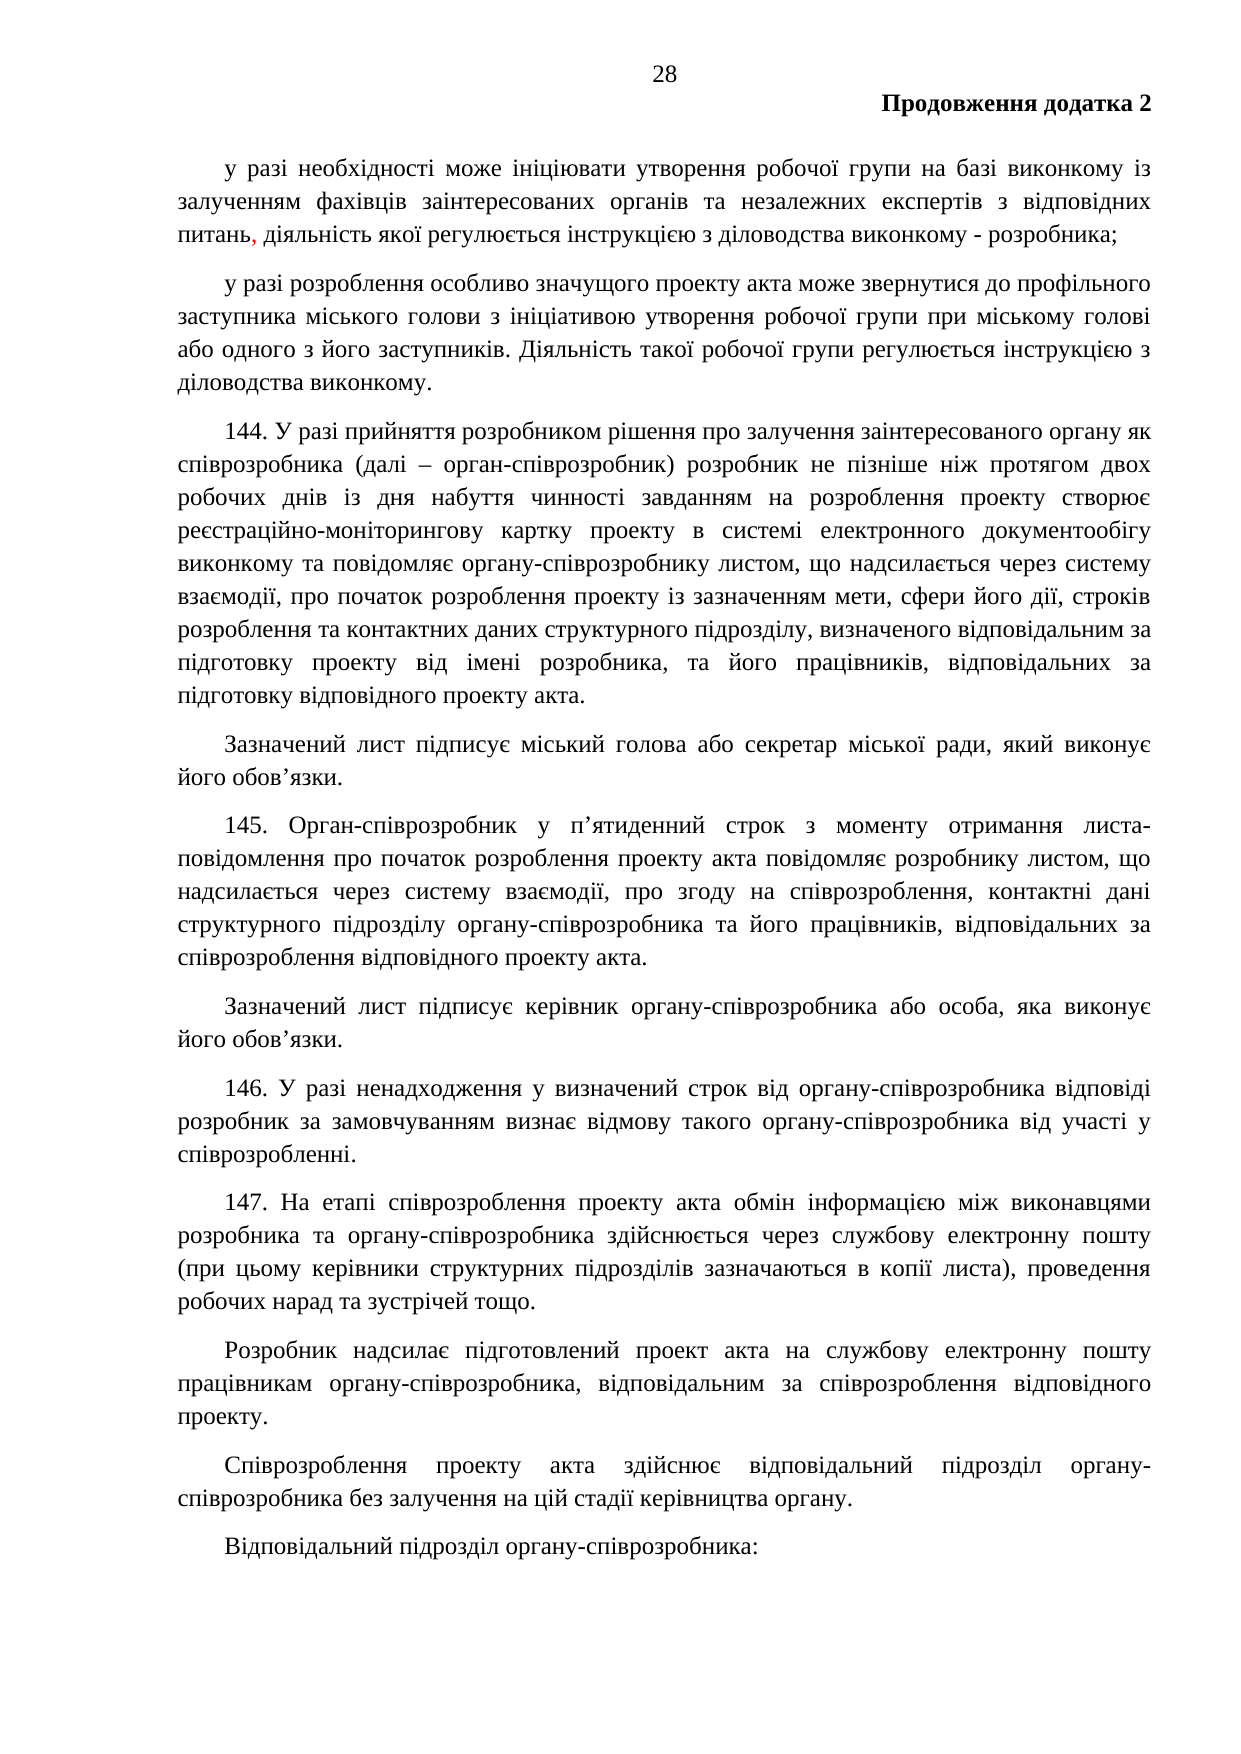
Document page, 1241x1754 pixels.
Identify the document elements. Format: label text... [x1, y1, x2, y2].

text Зазначений лист підписує керівник органу-співрозробника або особа, яка виконує його обов’язки. [177, 991, 1152, 1053]
text 145. Орган-співрозробник у п’ятиденний строк з моменту отримання листа-повідомлення про початок розроблення проекту акта повідомляє розробнику листом, що надсилається через систему взаємодії, про згоду на співрозроблення, контактні дані структурного підрозділу органу-співрозробника та його працівників, відповідальних за співрозроблення відповідного проекту акта. [177, 810, 1152, 971]
text у разі розроблення особливо значущого проекту акта може звернутися до профільного заступника міського голови з ініціативою утворення робочої групи при міському голові або одного з його заступників. Діяльність такої робочої групи регулюється інструкцією з діловодства виконкому. [177, 268, 1152, 396]
text Співрозроблення проекту акта здійснює відповідальний підрозділ органу-співрозробника без залучення на цій стадії керівництва органу. [177, 1450, 1152, 1512]
text Розробник надсилає підготовлений проект акта на службову електронну пошту працівникам органу-співрозробника, відповідальним за співрозроблення відповідного проекту. [177, 1335, 1152, 1430]
text у разі необхідності може ініціювати утворення робочої групи на базі виконкому із залученням фахівців заінтересованих органів та незалежних експертів з відповідних питань, діяльність якої регулюється інструкцією з діловодства виконкому - розробника; [177, 153, 1152, 248]
text Відповідальний підрозділ органу-співрозробника: [177, 1531, 1152, 1560]
text 147. На етапі співрозроблення проекту акта обмін інформацією між виконавцями розробника та органу-співрозробника здійснюється через службову електронну пошту (при цьому керівники структурних підрозділів зазначаються в копії листа), проведення робочих нарад та зустрічей тощо. [177, 1187, 1152, 1315]
text 146. У разі ненадходження у визначений строк від органу-співрозробника відповіді розробник за замовчуванням визнає відмову такого органу-співрозробника від участі у співрозробленні. [177, 1073, 1152, 1167]
text 144. У разі прийняття розробником рішення про залучення заінтересованого органу як співрозробника (далі – орган-співрозробник) розробник не пізніше ніж протягом двох робочих днів із дня набуття чинності завданням на розроблення проекту створює реєстраційно-моніторингову картку проекту в системі електронного документообігу виконкому та повідомляє органу-співрозробнику листом, що надсилається через систему взаємодії, про початок розроблення проекту із зазначенням мети, сфери його дії, строків розроблення та контактних даних структурного підрозділу, визначеного відповідальним за підготовку проекту від імені розробника, та його працівників, відповідальних за підготовку відповідного проекту акта. [177, 416, 1152, 709]
text Зазначений лист підписує міський голова або секретар міської ради, який виконує його обов’язки. [177, 729, 1152, 790]
